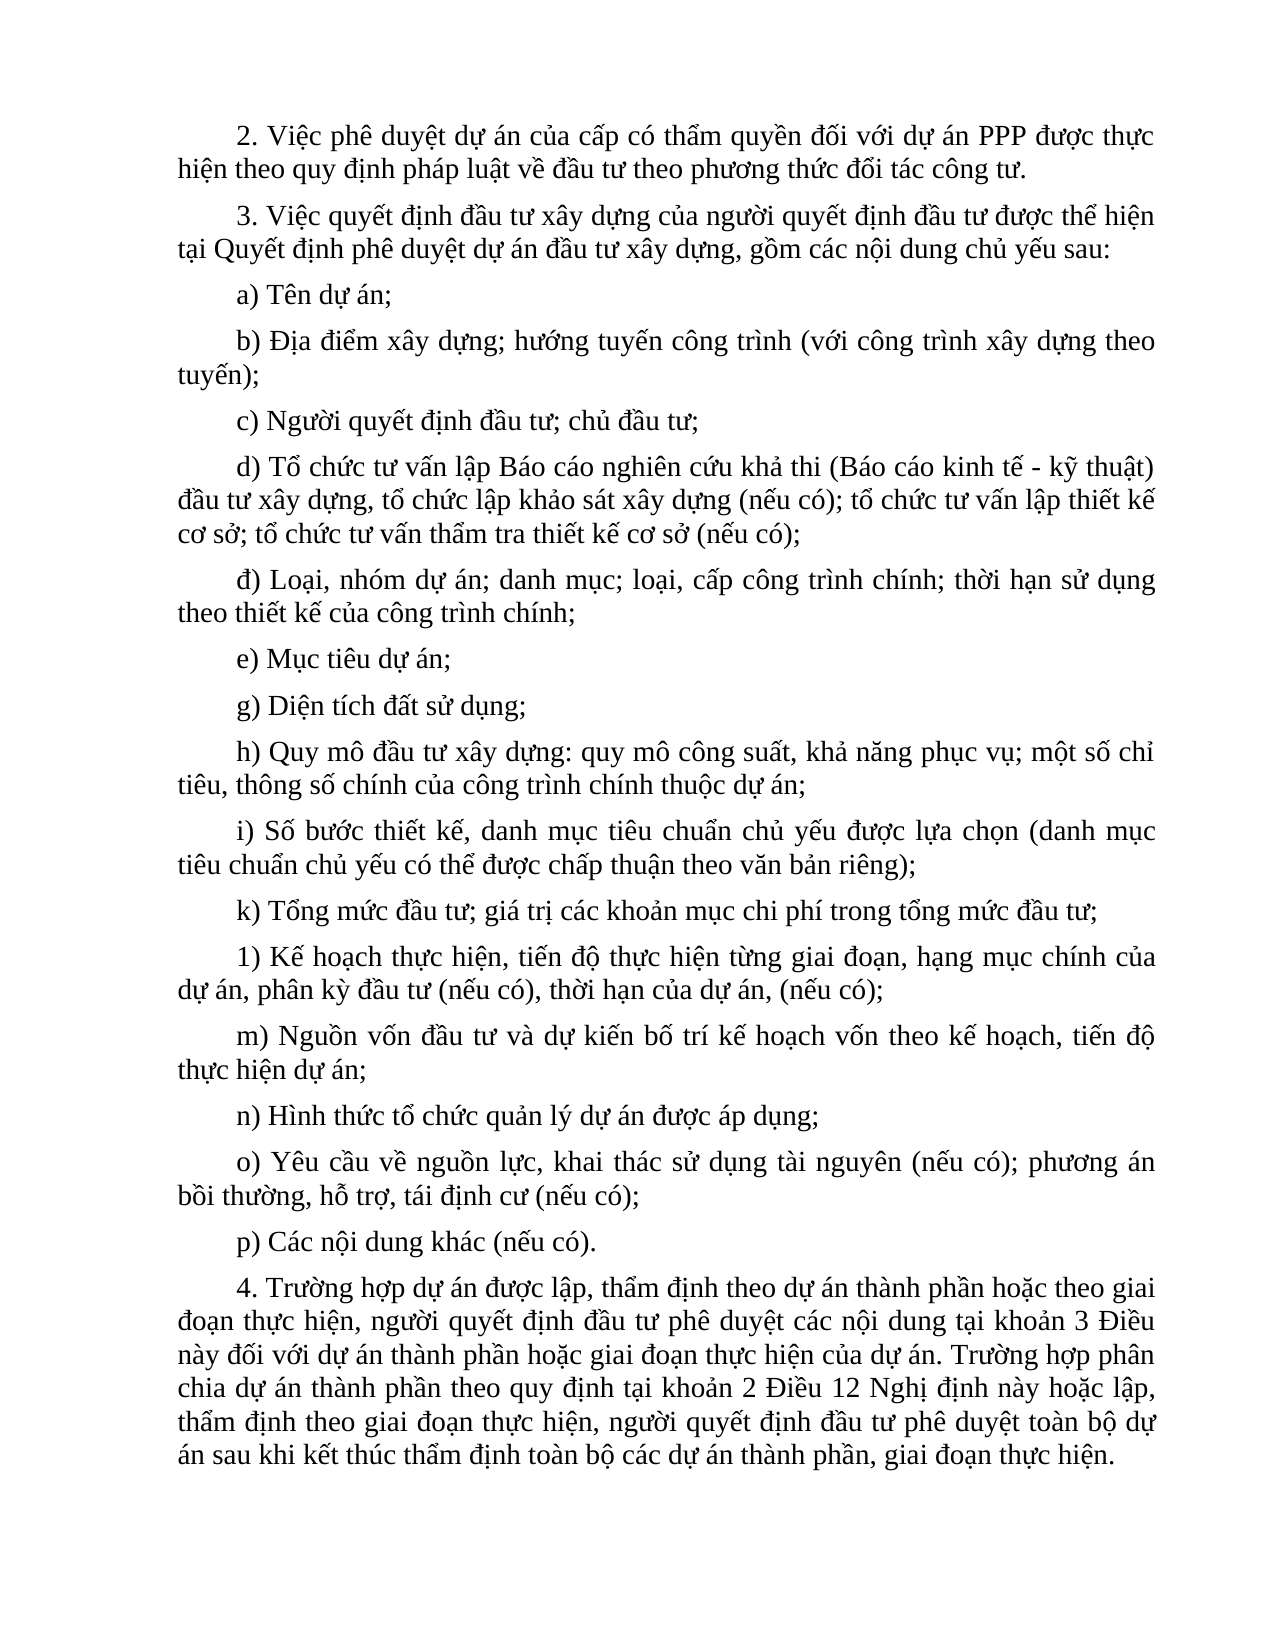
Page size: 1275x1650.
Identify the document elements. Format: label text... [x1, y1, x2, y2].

text o) Yêu cầu về nguồn lực, khai thác sử dụng tài nguyên (nếu có); phương án bồi thường, hỗ trợ, tái định cư (nếu có); [177, 1144, 1157, 1211]
text i) Số bước thiết kế, danh mục tiêu chuẩn chủ yếu được lựa chọn (danh mục tiêu chuẩn chủ yếu có thể được chấp thuận theo văn bản riêng); [177, 813, 1157, 880]
text c) Người quyết định đầu tư; chủ đầu tư; [177, 403, 1157, 436]
text h) Quy mô đầu tư xây dựng: quy mô công suất, khả năng phục vụ; một số chỉ tiêu, thông số chính của công trình chính thuộc dự án; [177, 734, 1157, 801]
text 3. Việc quyết định đầu tư xây dựng của người quyết định đầu tư được thể hiện tại Quyết định phê duyệt dự án đầu tư xây dựng, gồm các nội dung chủ yếu sau: [177, 198, 1157, 265]
text 1) Kế hoạch thực hiện, tiến độ thực hiện từng giai đoạn, hạng mục chính của dự án, phân kỳ đầu tư (nếu có), thời hạn của dự án, (nếu có); [177, 939, 1157, 1006]
text d) Tổ chức tư vấn lập Báo cáo nghiên cứu khả thi (Báo cáo kinh tế - kỹ thuật) đầu tư xây dựng, tổ chức lập khảo sát xây dựng (nếu có); tổ chức tư vấn lập thiết kế cơ sở; tổ chức tư vấn thẩm tra thiết kế cơ sở (nếu có); [177, 449, 1157, 549]
text a) Tên dự án; [177, 277, 1157, 311]
text 4. Trường hợp dự án được lập, thẩm định theo dự án thành phần hoặc theo giai đoạn thực hiện, người quyết định đầu tư phê duyệt các nội dung tại khoản 3 Điều này đối với dự án thành phần hoặc giai đoạn thực hiện của dự án. Trường hợp phân chia dự án thành phần theo quy định tại khoản 2 Điều 12 Nghị định này hoặc lập, thẩm định theo giai đoạn thực hiện, người quyết định đầu tư phê duyệt toàn bộ dự án sau khi kết thúc thẩm định toàn bộ các dự án thành phần, giai đoạn thực hiện. [177, 1270, 1157, 1471]
text n) Hình thức tổ chức quản lý dự án được áp dụng; [177, 1098, 1157, 1132]
text p) Các nội dung khác (nếu có). [177, 1224, 1157, 1257]
text m) Nguồn vốn đầu tư và dự kiến bố trí kế hoạch vốn theo kế hoạch, tiến độ thực hiện dự án; [177, 1018, 1157, 1086]
text k) Tổng mức đầu tư; giá trị các khoản mục chi phí trong tổng mức đầu tư; [177, 893, 1157, 926]
text g) Diện tích đất sử dụng; [177, 688, 1157, 721]
text 2. Việc phê duyệt dự án của cấp có thẩm quyền đối với dự án PPP được thực hiện theo quy định pháp luật về đầu tư theo phương thức đổi tác công tư. [177, 118, 1157, 185]
text e) Mục tiêu dự án; [177, 642, 1157, 675]
text b) Địa điểm xây dựng; hướng tuyến công trình (với công trình xây dựng theo tuyến); [177, 323, 1157, 390]
text đ) Loại, nhóm dự án; danh mục; loại, cấp công trình chính; thời hạn sử dụng theo thiết kế của công trình chính; [177, 562, 1157, 629]
